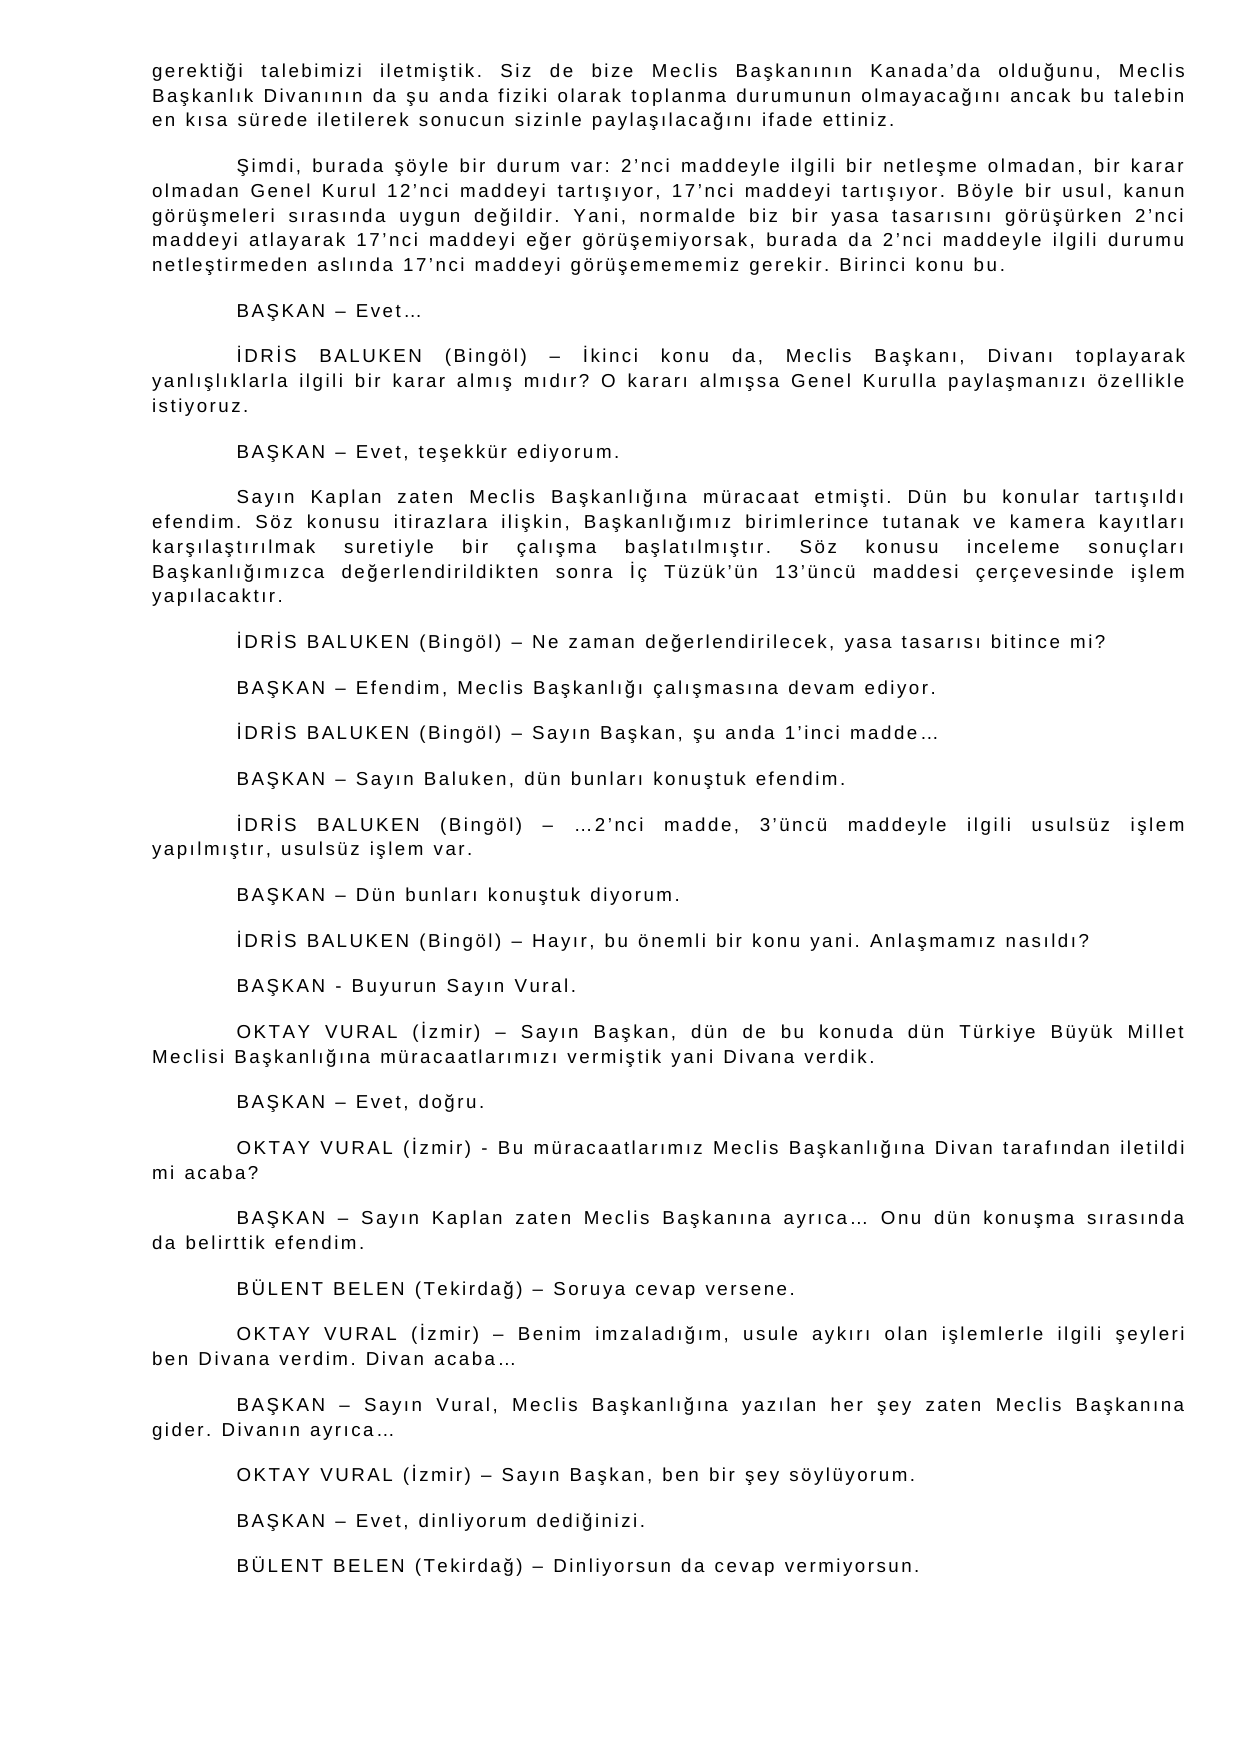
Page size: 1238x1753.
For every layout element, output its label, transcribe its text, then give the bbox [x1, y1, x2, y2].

text BAŞKAN – Evet, doğru. [152, 1091, 1186, 1113]
text BAŞKAN – Evet, dinliyorum dediğinizi. [152, 1510, 1186, 1531]
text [152, 60, 1186, 131]
text İDRİS BALUKEN (Bingöl) – Hayır, bu önemli bir konu yani. Anlaşmamız nasıldı? [152, 929, 1186, 951]
text İDRİS BALUKEN (Bingöl) – İkinci konu da, Meclis Başkanı, Divanı toplayarak yanlışlıklarla ilgili bir karar almış mıdır? O kararı almışsa Genel Kurulla paylaşmanızı özellikle istiyoruz. [152, 345, 1186, 416]
text BAŞKAN - Buyurun Sayın Vural. [152, 975, 1186, 997]
text İDRİS BALUKEN (Bingöl) – Ne zaman değerlendirilecek, yasa tasarısı bitince mi? [152, 631, 1186, 652]
text OKTAY VURAL (İzmir) - Bu müracaatlarımız Meclis Başkanlığına Divan tarafından iletildi mi acaba? [152, 1137, 1186, 1183]
text BÜLENT BELEN (Tekirdağ) – Dinliyorsun da cevap vermiyorsun. [152, 1555, 1186, 1577]
text BAŞKAN – Sayın Vural, Meclis Başkanlığına yazılan her şey zaten Meclis Başkanına gider. Divanın ayrıca… [152, 1394, 1186, 1440]
text İDRİS BALUKEN (Bingöl) – Sayın Başkan, şu anda 1’inci madde… [152, 722, 1186, 744]
text BAŞKAN – Efendim, Meclis Başkanlığı çalışmasına devam ediyor. [152, 677, 1186, 698]
text Şimdi, burada şöyle bir durum var: 2’nci maddeyle ilgili bir netleşme olmadan, bir karar olmadan Genel Kurul 12’nci maddeyi tartışıyor, 17’nci maddeyi tartışıyor. Böyle bir usul, kanun görüşmeleri sırasında uygun değildir. Yani, normalde biz bir yasa tasarısını görüşürken 2’nci maddeyi atlayarak 17’nci maddeyi eğer görüşemiyorsak, burada da 2’nci maddeyle ilgili durumu netleştirmeden aslında 17’nci maddeyi görüşemememiz gerekir. Birinci konu bu. [152, 155, 1186, 276]
text BAŞKAN – Evet, teşekkür ediyorum. [152, 441, 1186, 462]
text OKTAY VURAL (İzmir) – Benim imzaladığım, usule aykırı olan işlemlerle ilgili şeyleri ben Divana verdim. Divan acaba… [152, 1323, 1186, 1369]
text İDRİS BALUKEN (Bingöl) – …2’nci madde, 3’üncü maddeyle ilgili usulsüz işlem yapılmıştır, usulsüz işlem var. [152, 813, 1186, 860]
text OKTAY VURAL (İzmir) – Sayın Başkan, dün de bu konuda dün Türkiye Büyük Millet Meclisi Başkanlığına müracaatlarımızı vermiştik yani Divana verdik. [152, 1021, 1186, 1067]
text BAŞKAN – Sayın Baluken, dün bunları konuştuk efendim. [152, 768, 1186, 789]
text OKTAY VURAL (İzmir) – Sayın Başkan, ben bir şey söylüyorum. [152, 1464, 1186, 1486]
text BAŞKAN – Dün bunları konuştuk diyorum. [152, 884, 1186, 905]
text BÜLENT BELEN (Tekirdağ) – Soruya cevap versene. [152, 1278, 1186, 1299]
text BAŞKAN – Sayın Kaplan zaten Meclis Başkanına ayrıca… Onu dün konuşma sırasında da belirttik efendim. [152, 1207, 1186, 1253]
text BAŞKAN – Evet… [152, 300, 1186, 321]
text Sayın Kaplan zaten Meclis Başkanlığına müracaat etmişti. Dün bu konular tartışıldı efendim. Söz konusu itirazlara ilişkin, Başkanlığımız birimlerince tutanak ve kamera kayıtları karşılaştırılmak suretiyle bir çalışma başlatılmıştır. Söz konusu inceleme sonuçları Başkanlığımızca değerlendirildikten sonra İç Tüzük’ün 13’üncü maddesi çerçevesinde işlem yapılacaktır. [152, 486, 1186, 607]
